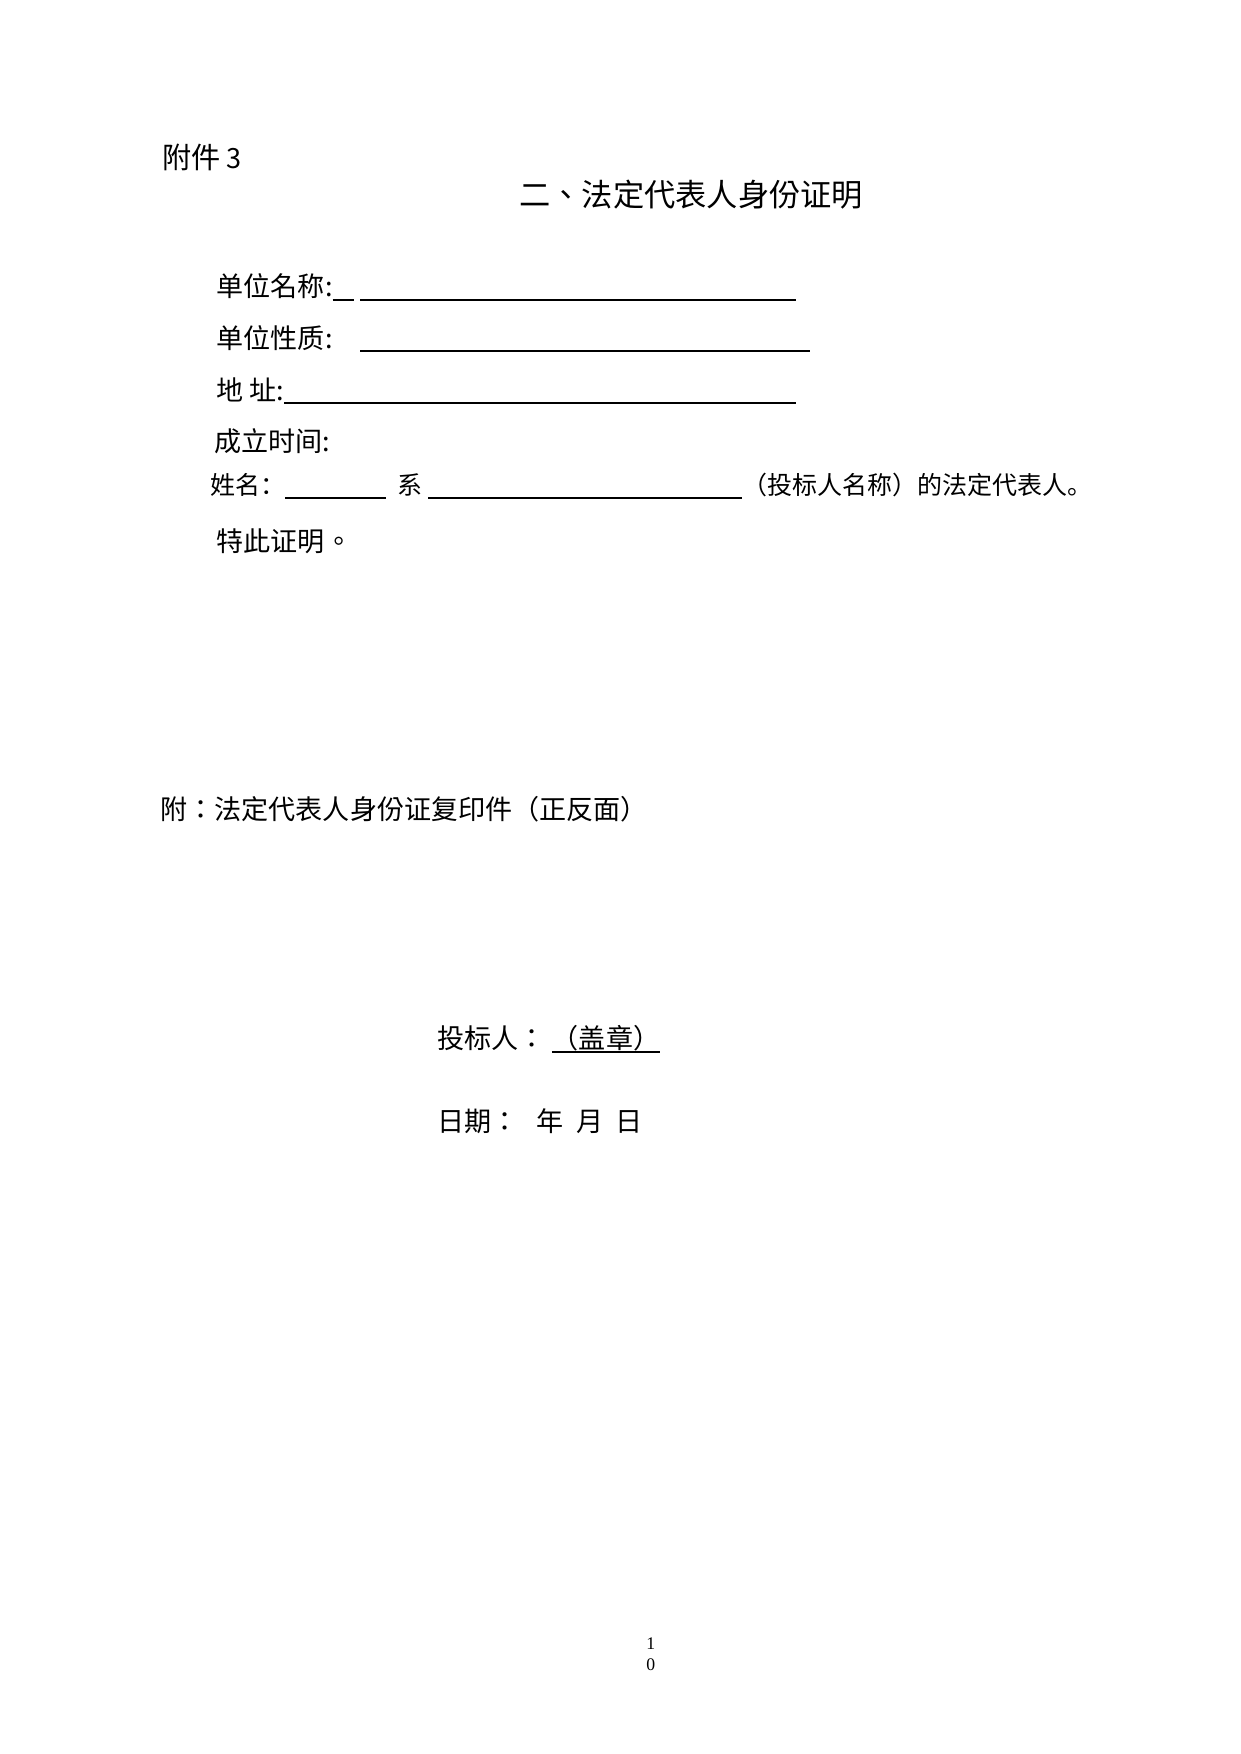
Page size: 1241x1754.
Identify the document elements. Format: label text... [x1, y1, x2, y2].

text 地 址: [160, 368, 1137, 408]
text 特此证明。 [160, 520, 1137, 559]
text 单位名称: [160, 265, 1137, 304]
text 单位性质: [160, 317, 1137, 356]
text 姓名： 系 （投标人名称）的法定代表人。 [160, 466, 1137, 502]
subtitle 二、法定代表人身份证明 [160, 170, 1137, 215]
text 附：法定代表人身份证复印件（正反面） [160, 788, 1137, 827]
text 日期： 年 月 日 [437, 1100, 1137, 1139]
text 成立时间: [160, 420, 1137, 459]
text 附件3 [162, 135, 245, 177]
text 投标人： （盖章） [437, 1017, 1137, 1056]
